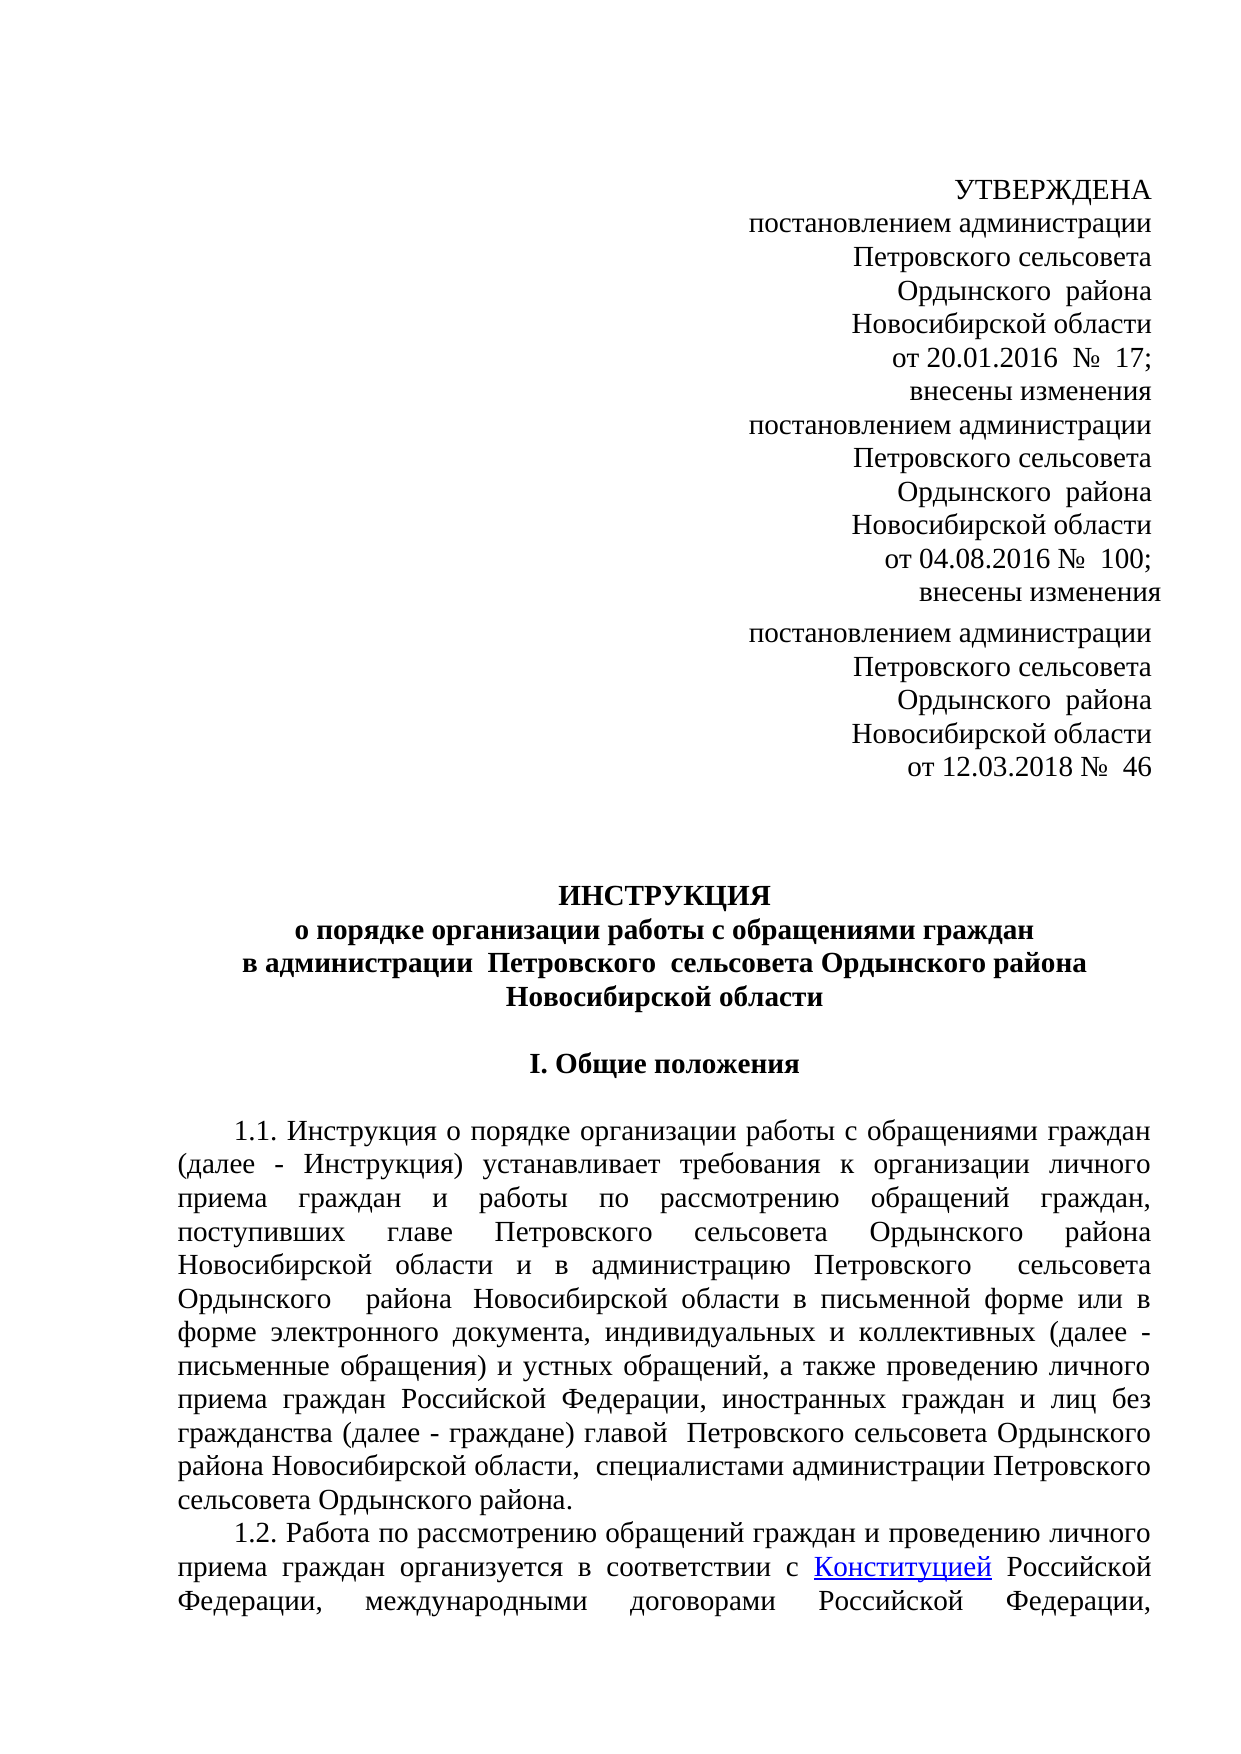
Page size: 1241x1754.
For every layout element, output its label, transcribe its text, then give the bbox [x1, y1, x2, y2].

table_header УТВЕРЖДЕНА постановлением администрации Петровского сельсовета Ордынского района Новосибирской области от 20.01.2016 № 17; внесены изменения [558, 172, 1163, 407]
text от 12.03.2018 № 46 [177, 749, 1152, 783]
text Новосибирской области [268, 507, 1152, 541]
table_header внесены изменения [558, 575, 1192, 615]
text 1.1. Инструкция о порядке организации работы с обращениями граждан (далее - Инструкция) устанавливает требования к организации личного приема граждан и работы по рассмотрению обращений граждан, поступивших главе Петровского сельсовета Ордынского района Новосибирской области и в администрацию Петровского сельсовета Ордынского района Новосибирской области в письменной форме или в форме электронного документа, индивидуальных и коллективных (далее - письменные обращения) и устных обращений, а также проведению личного приема граждан Российской Федерации, иностранных граждан и лиц без гражданства (далее - граждане) главой Петровского сельсовета Ордынского района Новосибирской области, специалистами администрации Петровского сельсовета Ордынского района. [177, 1113, 1152, 1516]
text I. Общие положения [177, 1046, 1152, 1079]
text Ордынского района [268, 474, 1152, 507]
text постановлением администрации [268, 407, 1152, 440]
text Ордынского района [268, 682, 1152, 716]
text Петровского сельсовета [268, 649, 1152, 682]
text в администрации Петровского сельсовета Ордынского района Новосибирской области [177, 945, 1152, 1012]
text Петровского сельсовета [268, 440, 1152, 474]
text ИНСТРУКЦИЯ [177, 878, 1152, 912]
text от 04.08.2016 № 100; [177, 541, 1152, 574]
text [177, 1516, 1152, 1616]
text Новосибирской области [268, 716, 1152, 749]
text постановлением администрации [268, 615, 1152, 649]
text о порядке организации работы с обращениями граждан [177, 912, 1152, 945]
